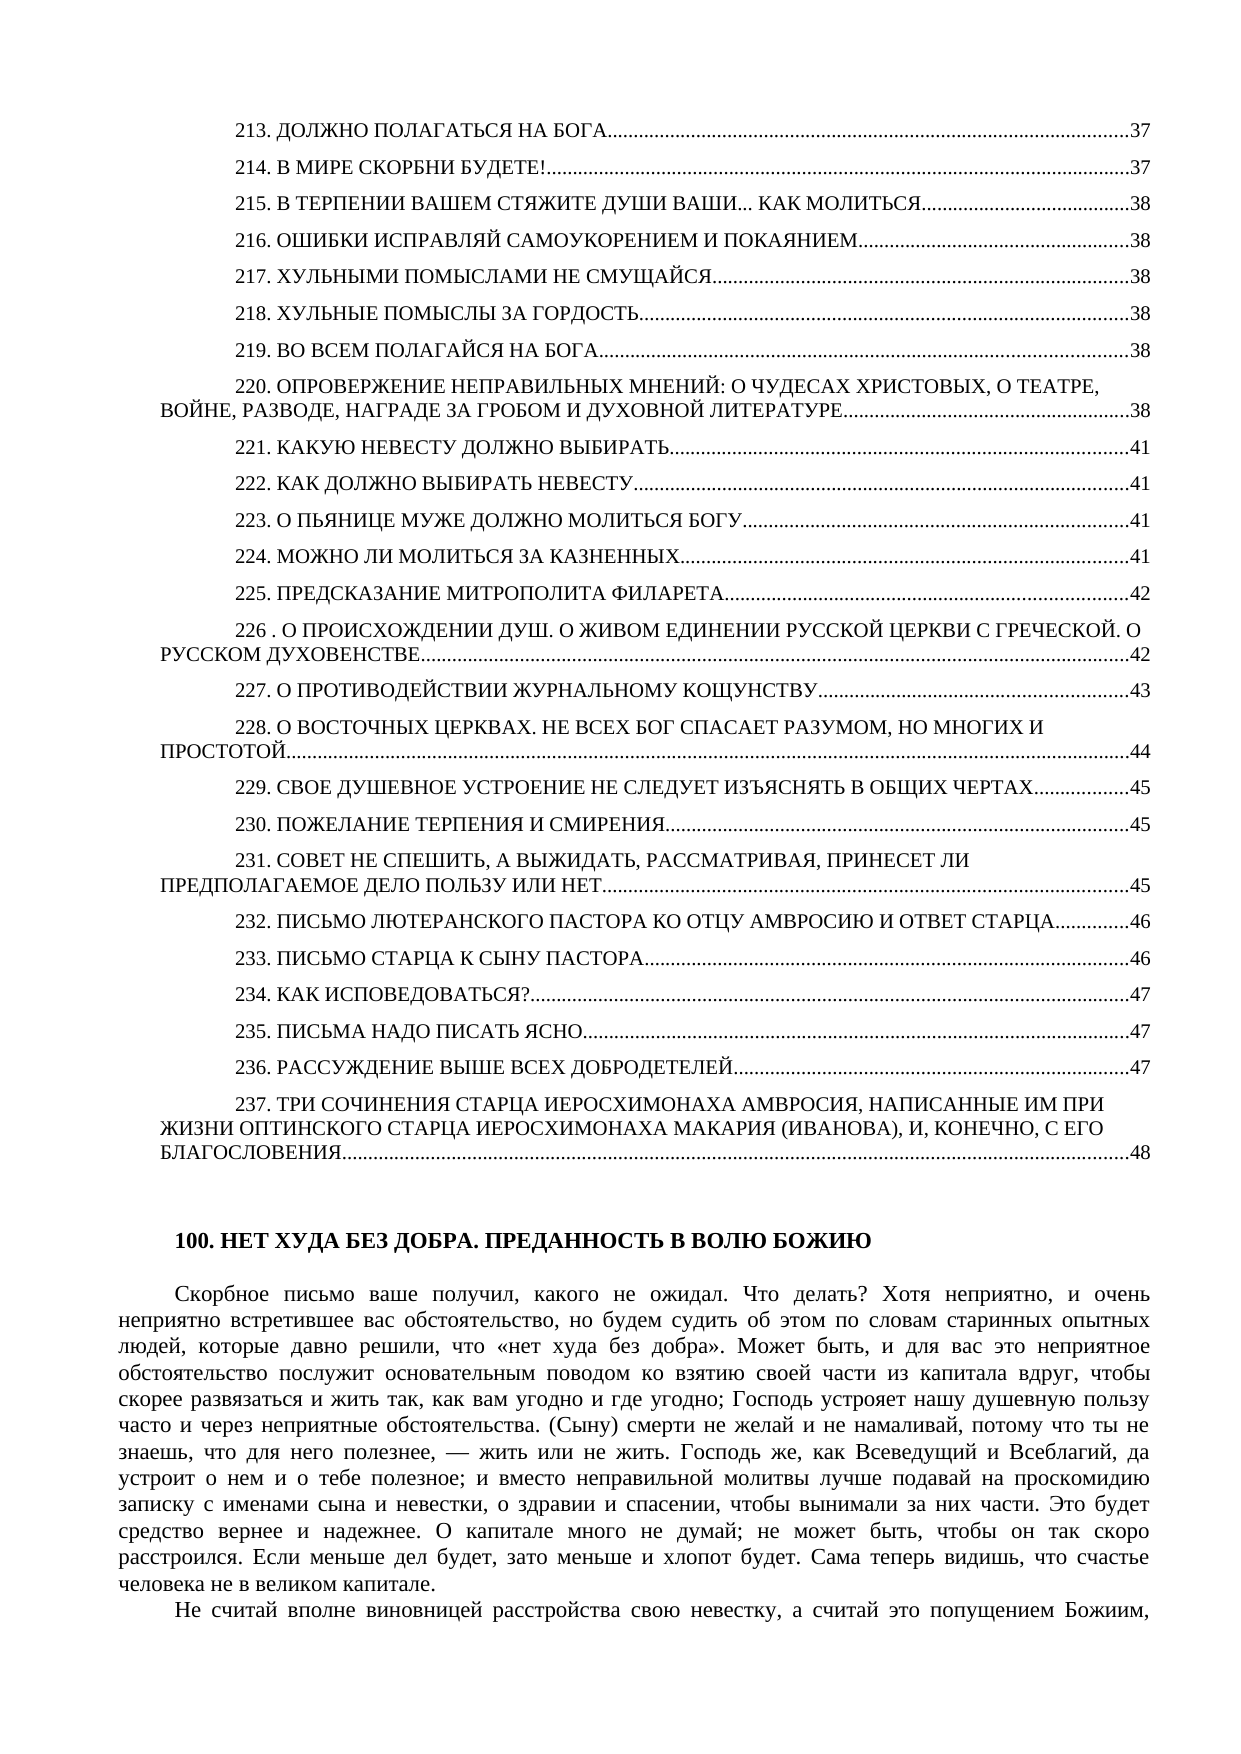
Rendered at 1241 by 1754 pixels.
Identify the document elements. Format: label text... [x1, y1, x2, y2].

text 237. ТРИ СОЧИНЕНИЯ СТАРЦА ИЕРОСХИМОНАХА АМВРОСИЯ, НАПИСАННЫЕ ИМ ПРИ ЖИЗНИ ОПТИНСКОГО СТАРЦА ИЕРОСХИМОНАХА МАКАРИЯ (ИВАНОВА), И, КОНЕЧНО, С ЕГО БЛАГОСЛОВЕНИЯ 48 [160, 1092, 1152, 1164]
text 229. СВОЕ ДУШЕВНОЕ УСТРОЕНИЕ НЕ СЛЕДУЕТ ИЗЪЯСНЯТЬ В ОБЩИХ ЧЕРТАХ 45 [160, 775, 1152, 799]
text 225. ПРЕДСКАЗАНИЕ МИТРОПОЛИТА ФИЛАРЕТА 42 [160, 581, 1152, 605]
text 236. РАССУЖДЕНИЕ ВЫШЕ ВСЕХ ДОБРОДЕТЕЛЕЙ 47 [160, 1055, 1152, 1079]
subtitle 100. НЕТ ХУДА БЕЗ ДОБРА. ПРЕДАННОСТЬ В ВОЛЮ БОЖИЮ [118, 1227, 1152, 1253]
text 219. ВО ВСЕМ ПОЛАГАЙСЯ НА БОГА 38 [160, 337, 1152, 362]
text 221. КАКУЮ НЕВЕСТУ ДОЛЖНО ВЫБИРАТЬ 41 [160, 435, 1152, 459]
text 224. МОЖНО ЛИ МОЛИТЬСЯ ЗА КАЗНЕННЫХ 41 [160, 544, 1152, 568]
text 227. О ПРОТИВОДЕЙСТВИИ ЖУРНАЛЬНОМУ КОЩУНСТВУ 43 [160, 678, 1152, 702]
text 232. ПИСЬМО ЛЮТЕРАНСКОГО ПАСТОРА КО ОТЦУ АМВРОСИЮ И ОТВЕТ СТАРЦА 46 [160, 909, 1152, 933]
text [118, 1596, 1152, 1622]
text 231. СОВЕТ НЕ СПЕШИТЬ, А ВЫЖИДАТЬ, РАССМАТРИВАЯ, ПРИНЕСЕТ ЛИ ПРЕДПОЛАГАЕМОЕ ДЕЛО ПОЛЬЗУ ИЛИ НЕТ 45 [160, 848, 1152, 897]
text 213. ДОЛЖНО ПОЛАГАТЬСЯ НА БОГА 37 [160, 118, 1152, 142]
text 215. В ТЕРПЕНИИ ВАШЕМ СТЯЖИТЕ ДУШИ ВАШИ... КАК МОЛИТЬСЯ... 38 [160, 191, 1152, 215]
text 226 . О ПРОИСХОЖДЕНИИ ДУШ. О ЖИВОМ ЕДИНЕНИИ РУССКОЙ ЦЕРКВИ С ГРЕЧЕСКОЙ. О РУССКОМ ДУХОВЕНСТВЕ 42 [160, 617, 1152, 666]
text 233. ПИСЬМО СТАРЦА К СЫНУ ПАСТОРА 46 [160, 946, 1152, 970]
text 214. В МИРЕ СКОРБНИ БУДЕТЕ! 37 [160, 155, 1152, 179]
text 228. О ВОСТОЧНЫХ ЦЕРКВАХ. НЕ ВСЕХ БОГ СПАСАЕТ РАЗУМОМ, НО МНОГИХ И ПРОСТОТОЙ 44 [160, 715, 1152, 763]
text 235. ПИСЬМА НАДО ПИСАТЬ ЯСНО 47 [160, 1019, 1152, 1043]
text 218. ХУЛЬНЫЕ ПОМЫСЛЫ ЗА ГОРДОСТЬ 38 [160, 301, 1152, 325]
text 217. ХУЛЬНЫМИ ПОМЫСЛАМИ НЕ СМУЩАЙСЯ 38 [160, 264, 1152, 288]
text 222. КАК ДОЛЖНО ВЫБИРАТЬ НЕВЕСТУ 41 [160, 471, 1152, 495]
text 216. ОШИБКИ ИСПРАВЛЯЙ САМОУКОРЕНИЕМ И ПОКАЯНИЕМ 38 [160, 228, 1152, 252]
text Скорбное письмо ваше получил, какого не ожидал. Что делать? Хотя неприятно, и очень неприятно встретившее вас обстоятельство, но будем судить об этом по словам старинных опытных людей, которые давно решили, что «нет худа без добра». Может быть, и для вас это неприятное обстоятельство послужит основательным поводом ко взятию своей части из капитала вдруг, чтобы скорее развязаться и жить так, как вам угодно и где угодно; Господь устрояет нашу душевную пользу часто и через неприятные обстоятельства. (Сыну) смерти не желай и не намаливай, потому что ты не знаешь, что для него полезнее, — жить или не жить. Господь же, как Всеведущий и Всеблагий, да устроит о нем и о тебе полезное; и вместо неправильной молитвы лучше подавай на проскомидию записку с именами сына и невестки, о здравии и спасении, чтобы вынимали за них части. Это будет средство вернее и надежнее. О капитале много не думай; не может быть, чтобы он так скоро расстроился. Если меньше дел будет, зато меньше и хлопот будет. Сама теперь видишь, что счастье человека не в великом капитале. [118, 1280, 1152, 1596]
text 230. ПОЖЕЛАНИЕ ТЕРПЕНИЯ И СМИРЕНИЯ 45 [160, 812, 1152, 836]
text 234. КАК ИСПОВЕДОВАТЬСЯ? 47 [160, 982, 1152, 1006]
text 220. ОПРОВЕРЖЕНИЕ НЕПРАВИЛЬНЫХ МНЕНИЙ: О ЧУДЕСАХ ХРИСТОВЫХ, О ТЕАТРЕ, ВОЙНЕ, РАЗВОДЕ, НАГРАДЕ ЗА ГРОБОМ И ДУХОВНОЙ ЛИТЕРАТУРЕ 38 [160, 374, 1152, 422]
text 223. О ПЬЯНИЦЕ МУЖЕ ДОЛЖНО МОЛИТЬСЯ БОГУ 41 [160, 508, 1152, 532]
